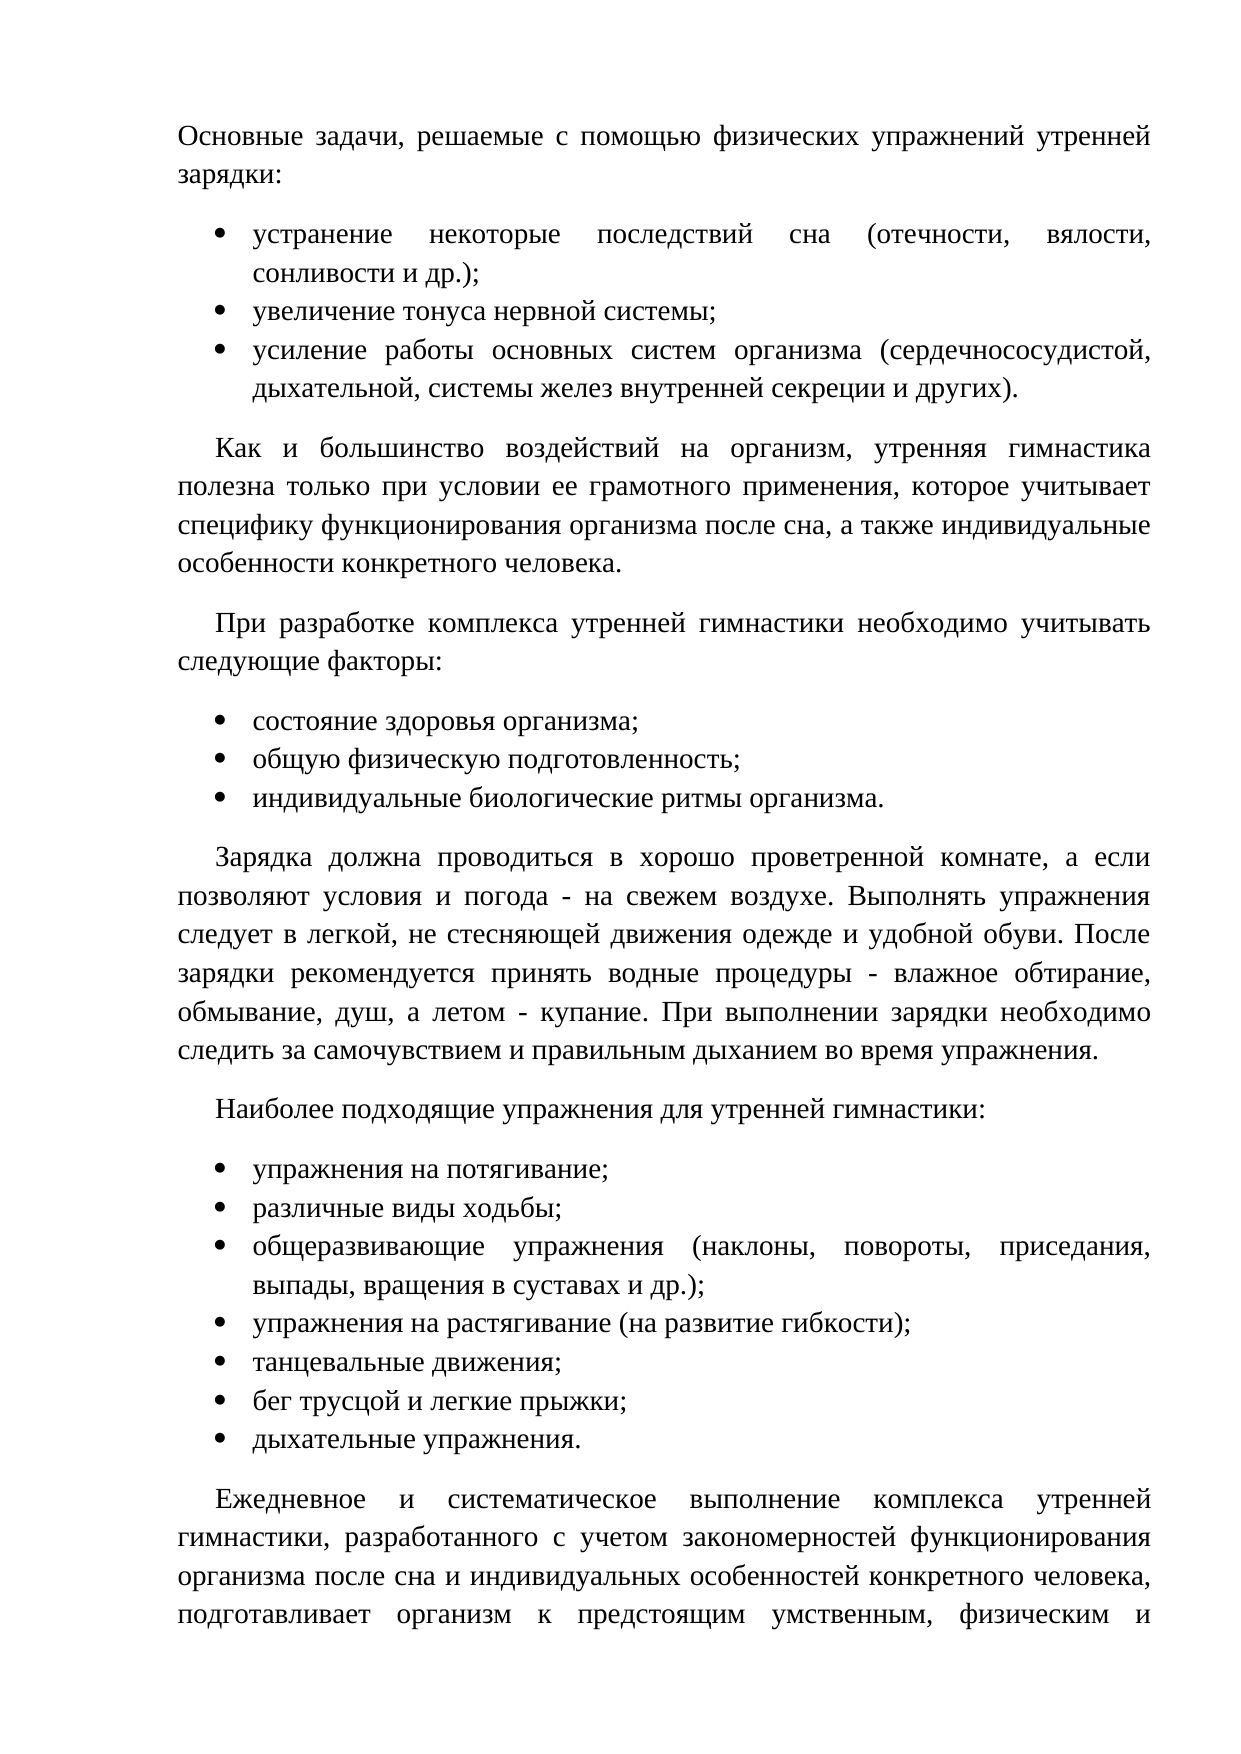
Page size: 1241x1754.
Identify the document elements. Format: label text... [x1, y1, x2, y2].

list общеразвивающие упражнения (наклоны, повороты, приседания, выпады, вращения в суставах и др.); [215, 1228, 1152, 1301]
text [177, 1481, 1152, 1630]
list индивидуальные биологические ритмы организма. [215, 780, 1152, 814]
text Зарядка должна проводиться в хорошо проветренной комнате, а если позволяют условия и погода - на свежем воздухе. Выполнять упражнения следует в легкой, не стесняющей движения одежде и удобной обуви. После зарядки рекомендуется принять водные процедуры - влажное обтирание, обмывание, душ, а летом - купание. При выполнении зарядки необходимо следить за самочувствием и правильным дыханием во время упражнения. [177, 839, 1152, 1066]
list различные виды ходьбы; [215, 1190, 1152, 1223]
text Как и большинство воздействий на организм, утренняя гимнастика полезна только при условии ее грамотного применения, которое учитывает специфику функционирования организма после сна, а также индивидуальные особенности конкретного человека. [177, 430, 1152, 579]
text При разработке комплекса утренней гимнастики необходимо учитывать следующие факторы: [177, 605, 1152, 677]
list дыхательные упражнения. [215, 1421, 1152, 1455]
text Основные задачи, решаемые с помощью физических упражнений утренней зарядки: [177, 118, 1152, 190]
list увеличение тонуса нервной системы; [215, 293, 1152, 327]
text Наиболее подходящие упражнения для утренней гимнастики: [177, 1092, 1152, 1125]
list танцевальные движения; [215, 1344, 1152, 1378]
list бег трусцой и легкие прыжки; [215, 1383, 1152, 1416]
list усиление работы основных систем организма (сердечнососудистой, дыхательной, системы желез внутренней секреции и других). [215, 332, 1152, 404]
list состояние здоровья организма; [215, 703, 1152, 736]
list общую физическую подготовленность; [215, 741, 1152, 775]
list устранение некоторые последствий сна (отечности, вялости, сонливости и др.); [215, 216, 1152, 288]
list упражнения на растягивание (на развитие гибкости); [215, 1306, 1152, 1339]
list упражнения на потягивание; [215, 1151, 1152, 1185]
